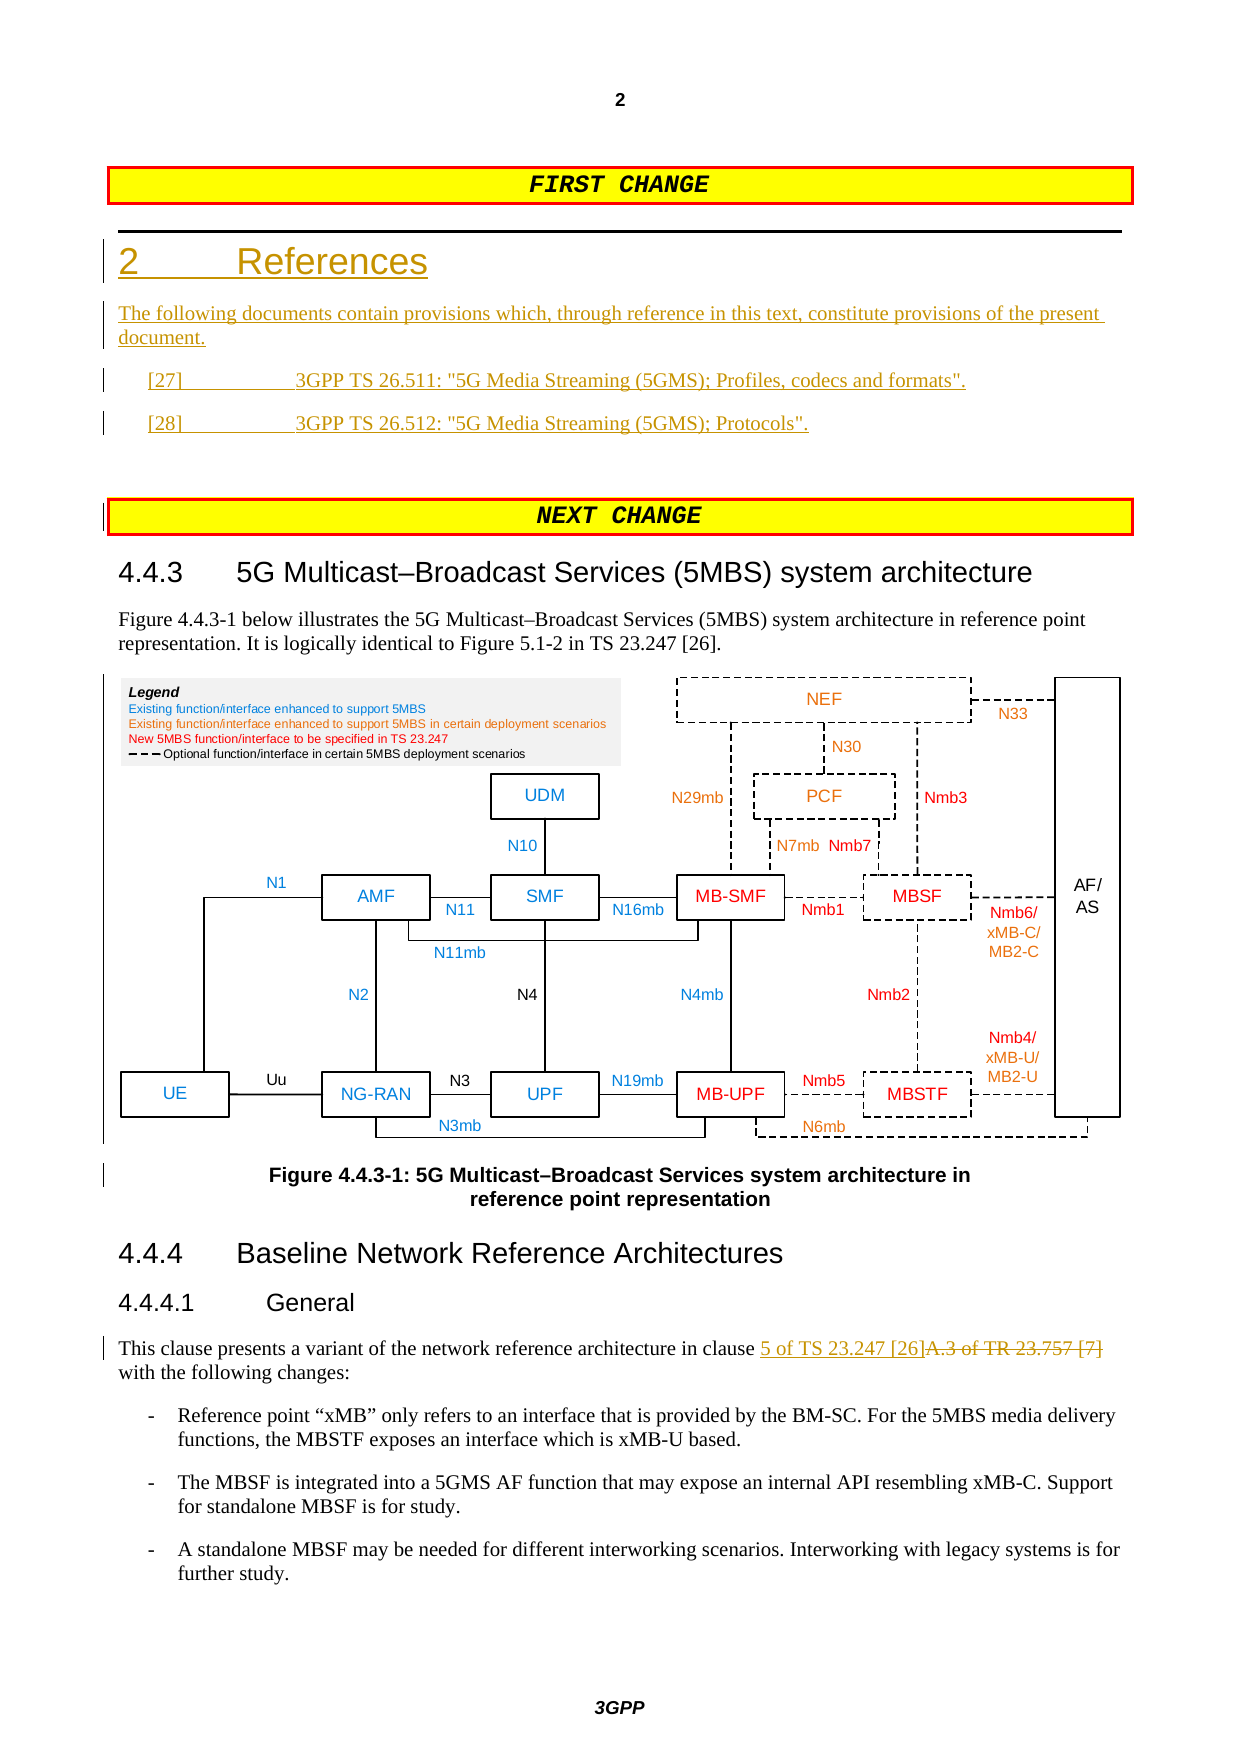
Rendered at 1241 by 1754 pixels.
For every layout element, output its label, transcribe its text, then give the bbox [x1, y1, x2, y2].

text NEXT CHANGE [110, 501, 1131, 533]
subtitle 4.4.3 5G Multicast–Broadcast Services (5MBS) system architecture [118, 555, 1122, 588]
text Figure 4.4.3-1 below illustrates the 5G Multicast–Broadcast Services (5MBS) system architecture in reference point representation. It is logically identical to Figure 5.1-2 in TS 23.247 [26]. [118, 607, 1122, 655]
subtitle 4.4.4.1 General [118, 1288, 1122, 1317]
text This clause presents a variant of the network reference architecture in clause with the following changes: [118, 1336, 1122, 1384]
text - Reference point “xMB” only refers to an interface that is provided by the BM-SC. For the 5MBS media delivery functions, the MBSTF exposes an interface which is xMB-U based. [148, 1403, 1122, 1451]
text - The MBSF is integrated into a 5GMS AF function that may expose an internal API resembling xMB-C. Support for standalone MBSF is for study. [148, 1470, 1122, 1518]
text FIRST CHANGE [110, 169, 1131, 202]
text Figure 4.4.3-1: 5G Multicast–Broadcast Services system architecture in reference point representation [118, 1163, 1122, 1211]
text - A standalone MBSF may be needed for different interworking scenarios. Interworking with legacy systems is for further study. [148, 1537, 1122, 1585]
subtitle 4.4.4 Baseline Network Reference Architectures [118, 1236, 1122, 1270]
